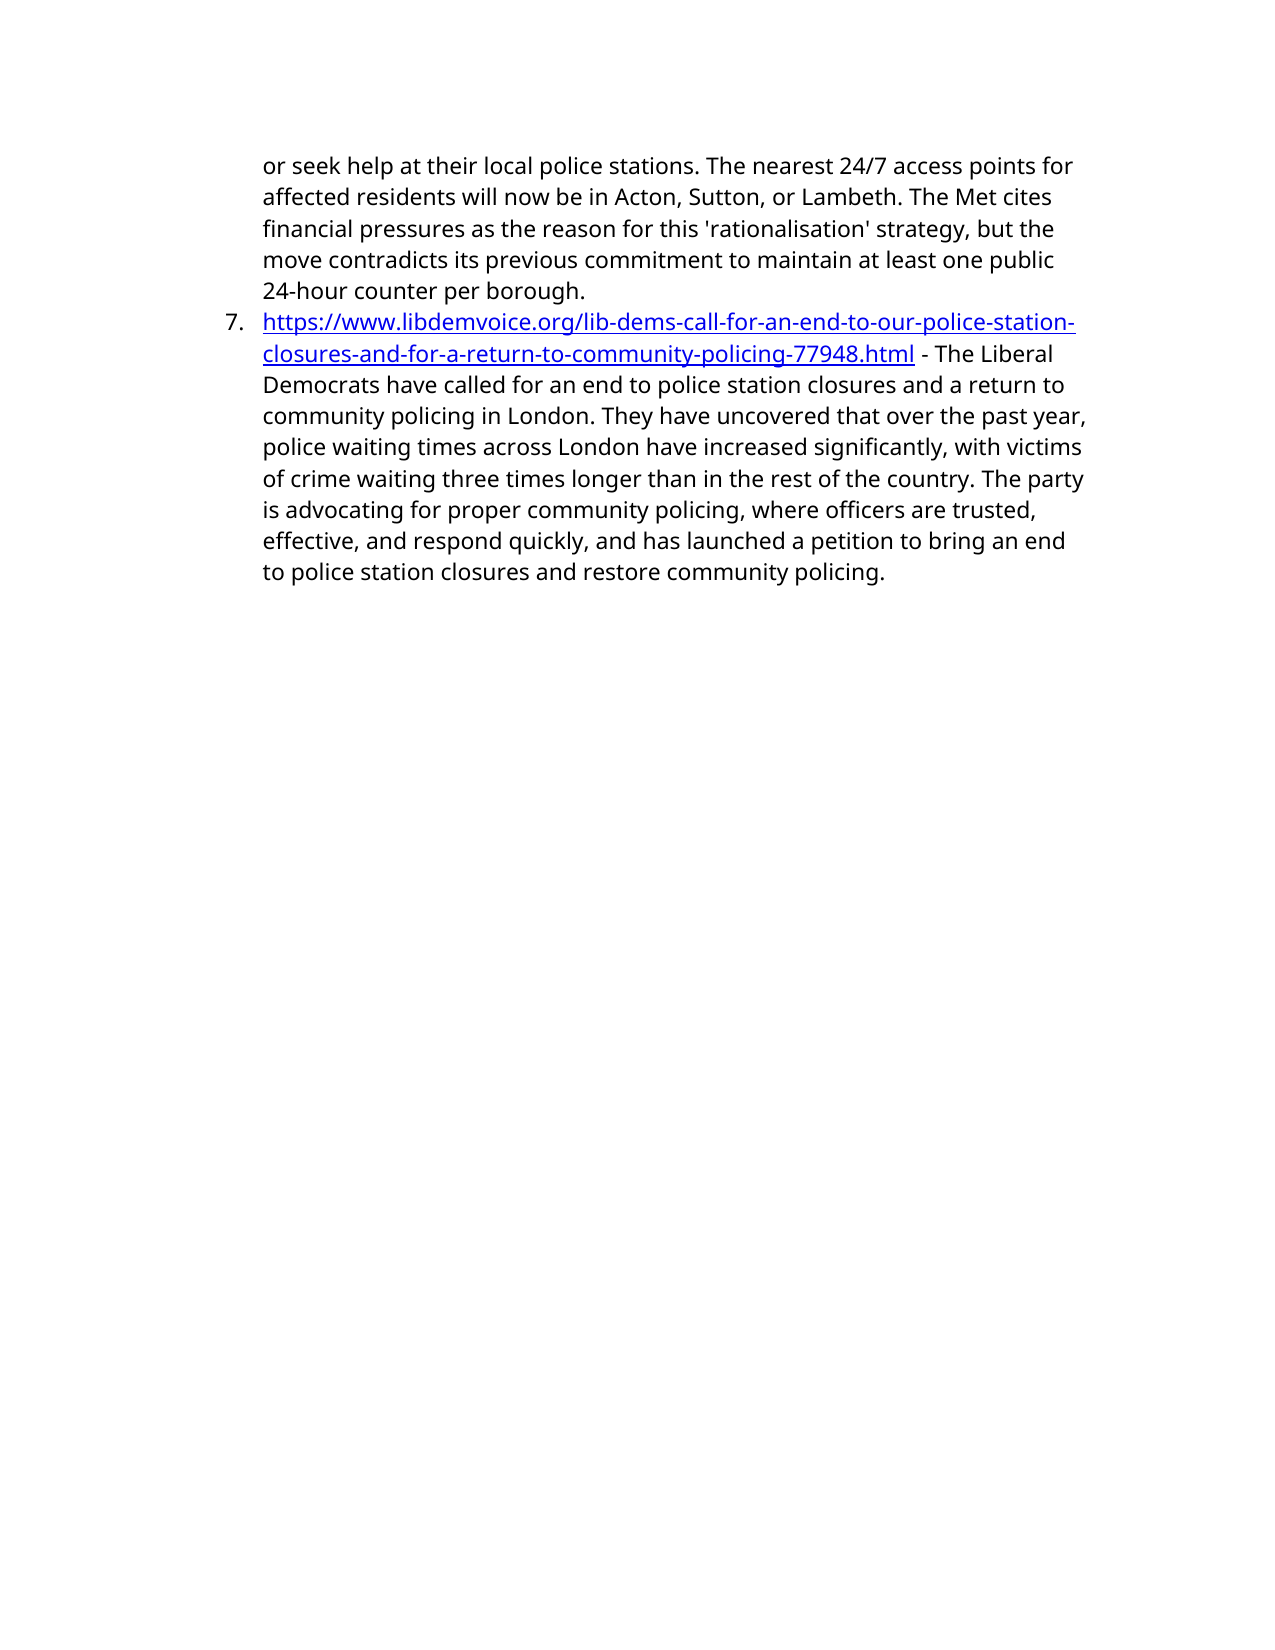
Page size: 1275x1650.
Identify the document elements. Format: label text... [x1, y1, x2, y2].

list https://www.libdemvoice.org/lib-dems-call-for-an-end-to-our-police-station-closures-and-for-a-return-to-community-policing-77948.html - The Liberal Democrats have called for an end to police station closures and a return to community policing in London. They have uncovered that over the past year, police waiting times across London have increased significantly, with victims of crime waiting three times longer than in the rest of the country. The party is advocating for proper community policing, where officers are trusted, effective, and respond quickly, and has launched a petition to bring an end to police station closures and restore community policing. [225, 306, 1087, 587]
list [225, 150, 1087, 306]
